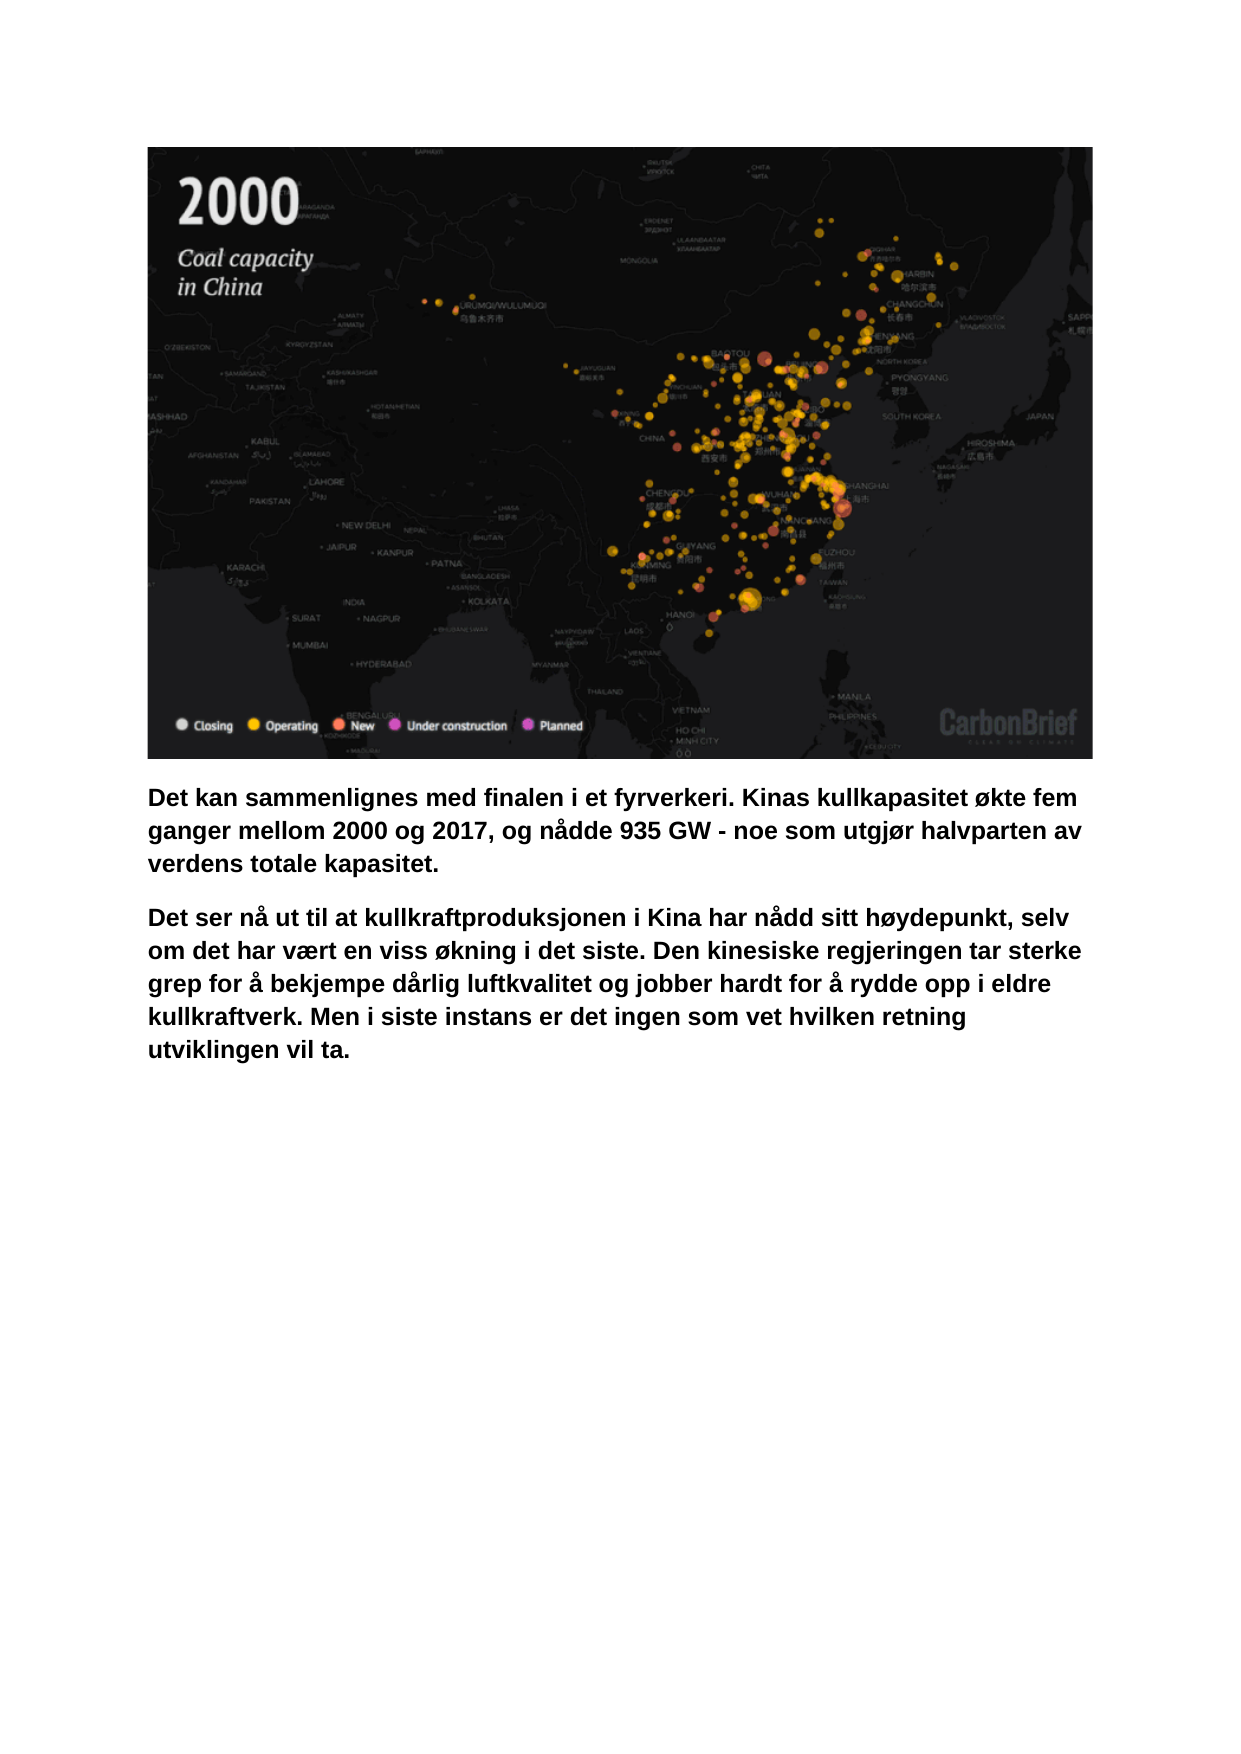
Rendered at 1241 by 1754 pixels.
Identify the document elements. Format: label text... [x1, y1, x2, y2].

text Det ser nå ut til at kullkraftproduksjonen i Kina har nådd sitt høydepunkt, selv om det har vært en viss økning i det siste. Den kinesiske regjeringen tar sterke grep for å bekjempe dårlig luftkvalitet og jobber hardt for å rydde opp i eldre kullkraftverk. Men i siste instans er det ingen som vet hvilken retning utviklingen vil ta. [148, 903, 1093, 1064]
picture [147, 147, 1093, 759]
text Det kan sammenlignes med finalen i et fyrverkeri. Kinas kullkapasitet økte fem ganger mellom 2000 og 2017, og nådde 935 GW - noe som utgjør halvparten av verdens totale kapasitet. [148, 783, 1093, 878]
